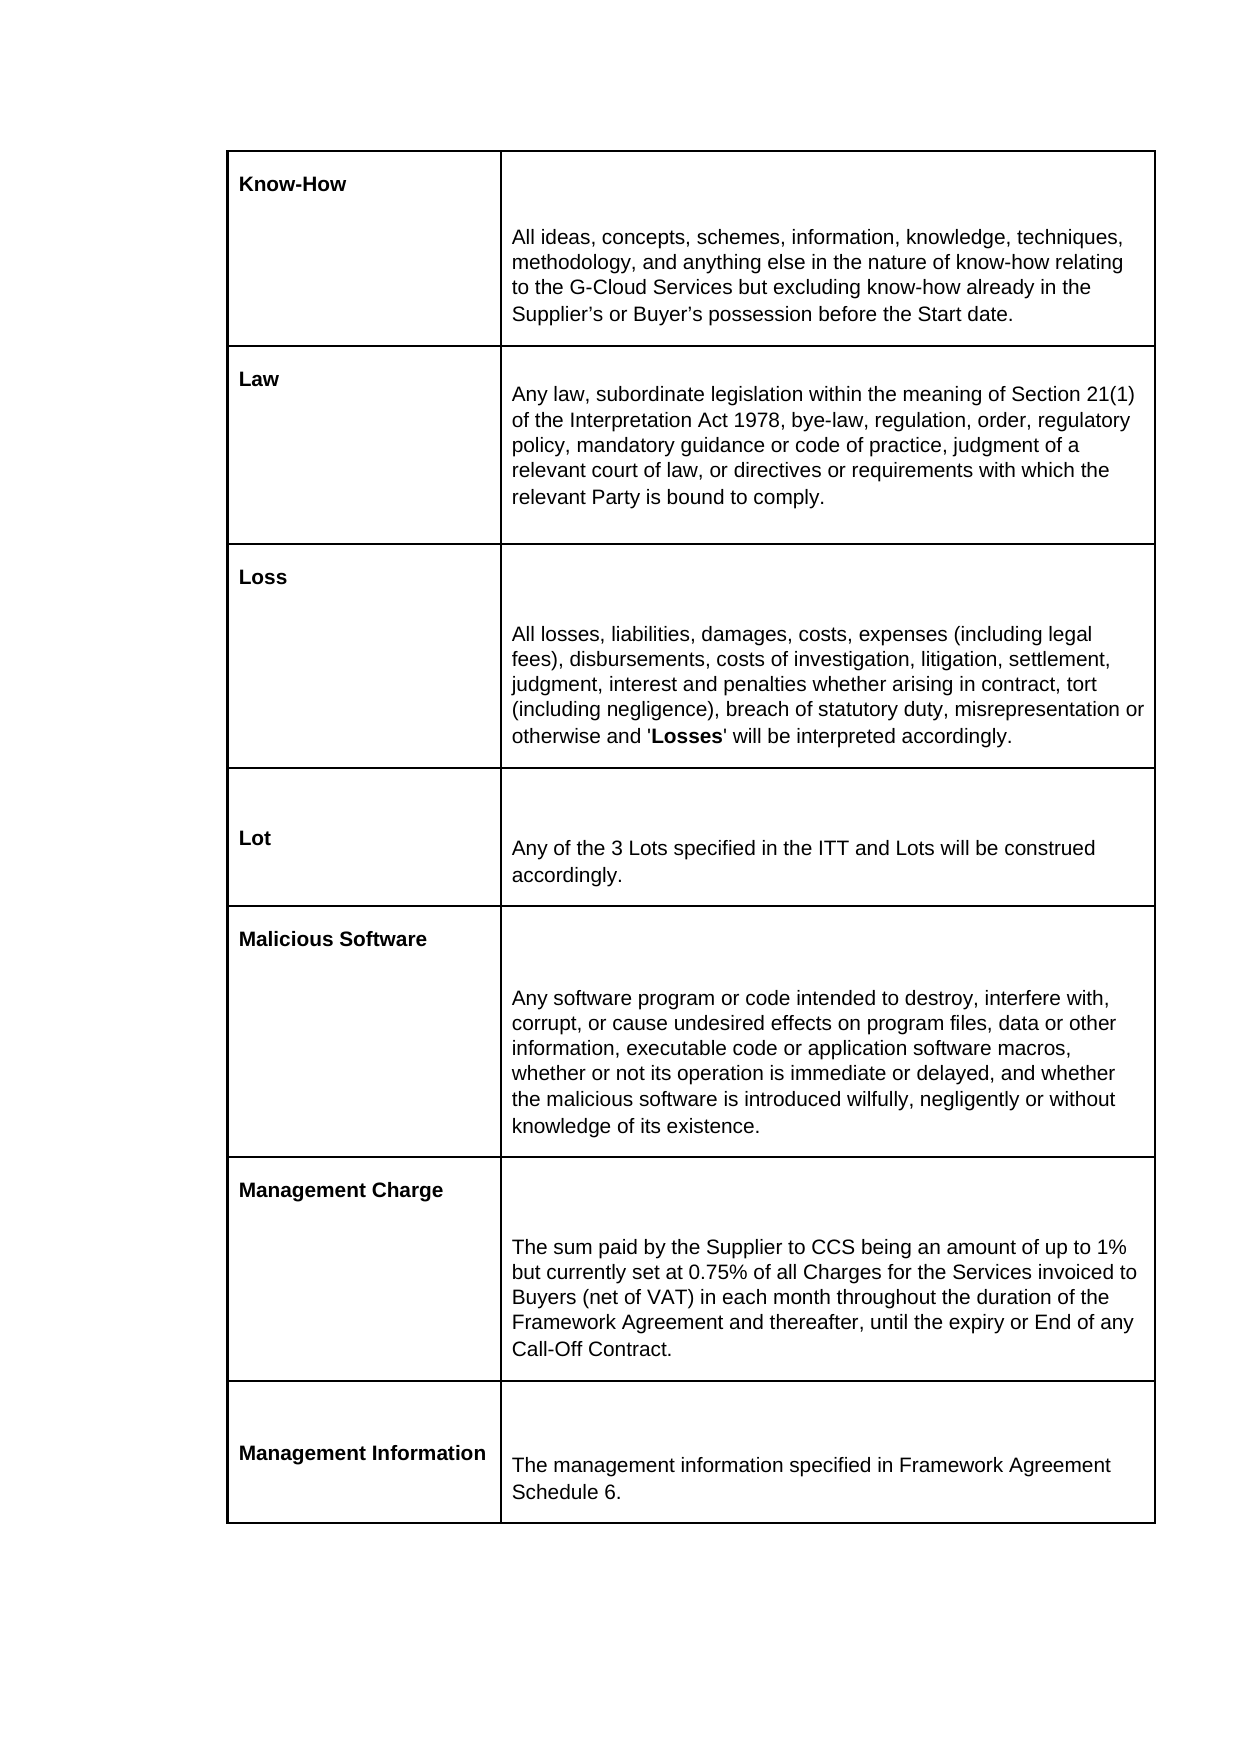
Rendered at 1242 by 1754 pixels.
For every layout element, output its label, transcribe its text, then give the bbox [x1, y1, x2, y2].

table_cell Any law, subordinate legislation within the meaning of Section 21(1) of the Interpretation Act 1978, bye-law, regulation, order, regulatory policy, mandatory guidance or code of practice, judgment of a relevant court of law, or directives or requirements with which the relevant Party is bound to comply. [502, 347, 1154, 543]
table_cell Any of the 3 Lots specified in the ITT and Lots will be construed accordingly. [502, 769, 1154, 905]
table_cell Management Information [229, 1382, 500, 1522]
table_header Know-How [229, 152, 500, 344]
table_cell The sum paid by the Supplier to CCS being an amount of up to 1% but currently set at 0.75% of all Charges for the Services invoiced to Buyers (net of VAT) in each month throughout the duration of the Framework Agreement and thereafter, until the expiry or End of any Call-Off Contract. [502, 1158, 1154, 1379]
table_cell Malicious Software [229, 907, 500, 1156]
table_header All ideas, concepts, schemes, information, knowledge, techniques, methodology, and anything else in the nature of know-how relating to the G-Cloud Services but excluding know-how already in the Supplier’s or Buyer’s possession before the Start date. [502, 152, 1154, 344]
table_cell All losses, liabilities, damages, costs, expenses (including legal fees), disbursements, costs of investigation, litigation, settlement, judgment, interest and penalties whether arising in contract, tort (including negligence), breach of statutory duty, misrepresentation or otherwise and 'Losses' will be interpreted accordingly. [502, 545, 1154, 767]
table_cell Any software program or code intended to destroy, interfere with, corrupt, or cause undesired effects on program files, data or other information, executable code or application software macros, whether or not its operation is immediate or delayed, and whether the malicious software is introduced wilfully, negligently or without knowledge of its existence. [502, 907, 1154, 1156]
table_cell Lot [229, 769, 500, 905]
table_cell Management Charge [229, 1158, 500, 1379]
table_cell Law [229, 347, 500, 543]
table_cell The management information specified in Framework Agreement Schedule 6. [502, 1382, 1154, 1522]
table_cell Loss [229, 545, 500, 767]
